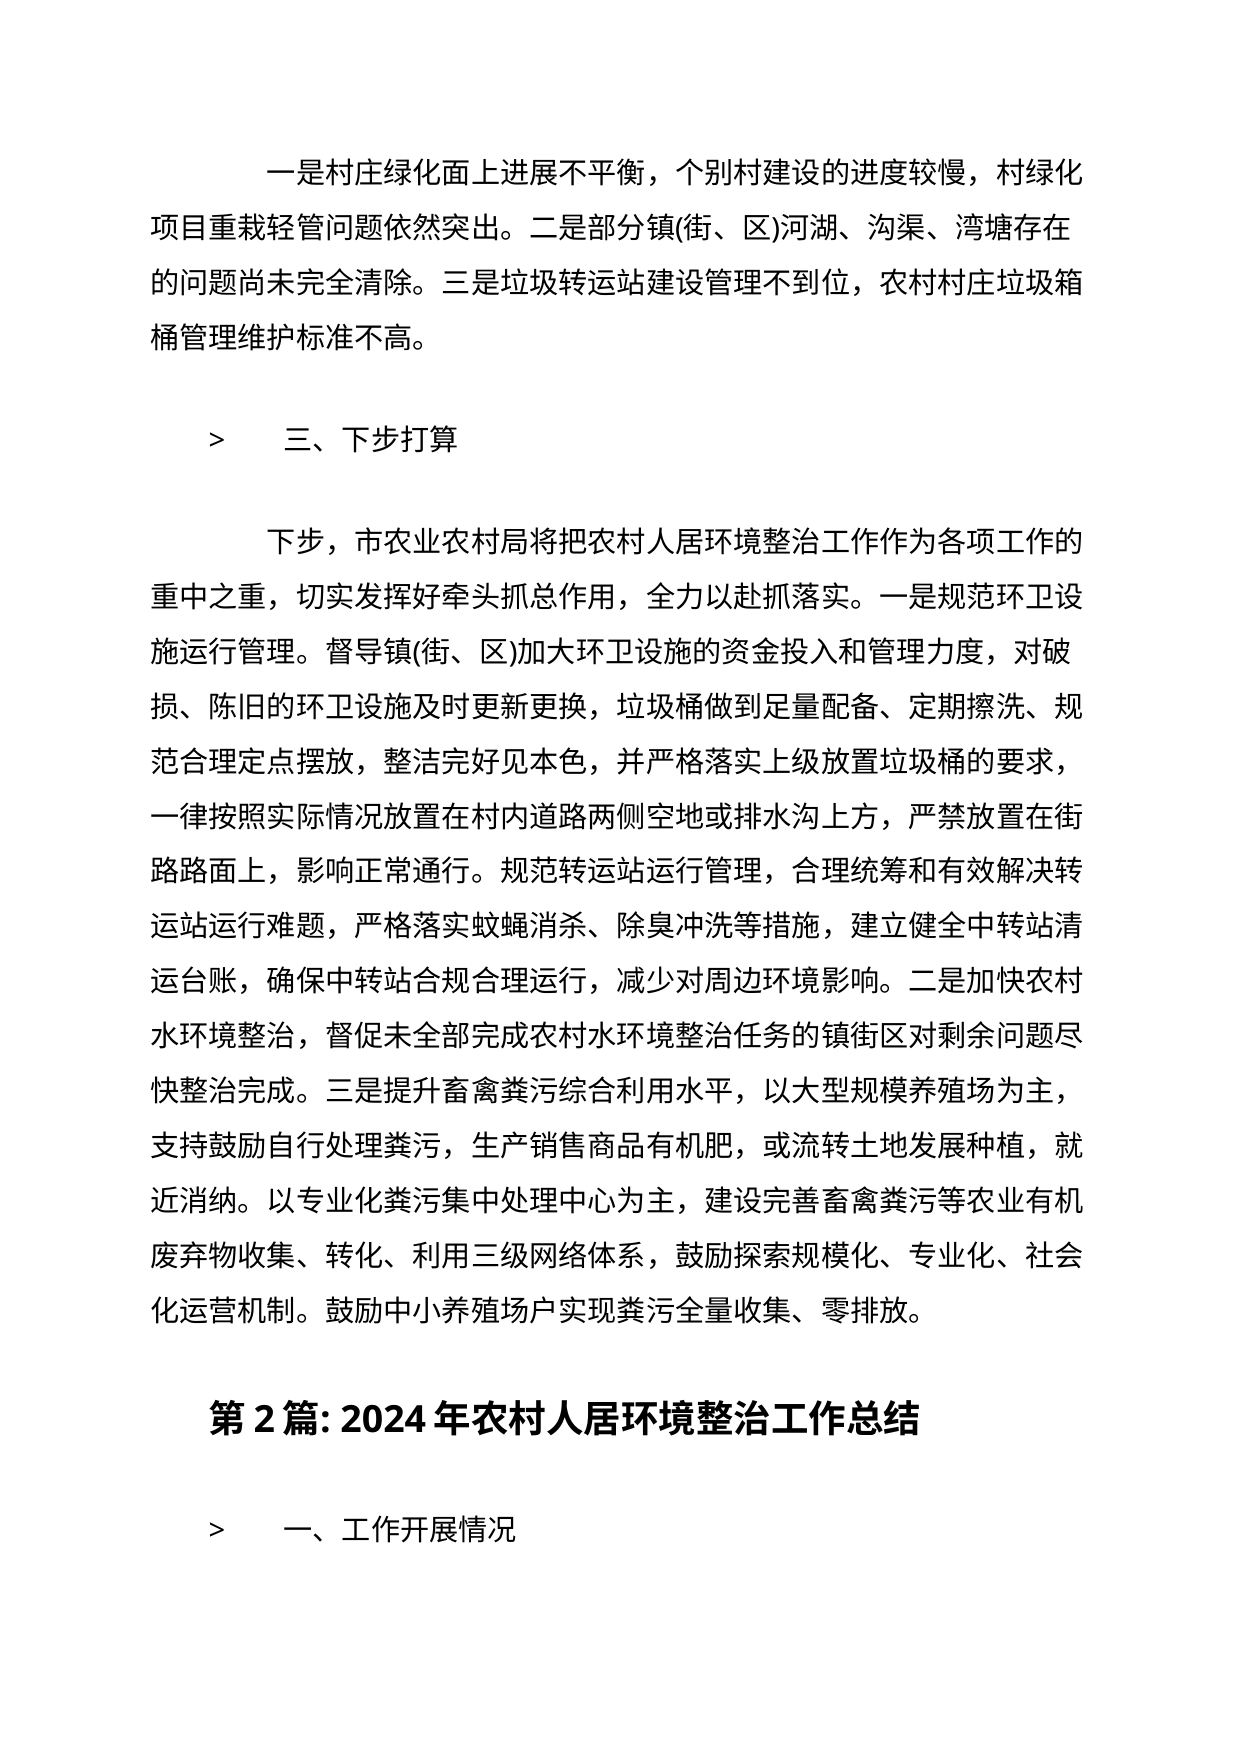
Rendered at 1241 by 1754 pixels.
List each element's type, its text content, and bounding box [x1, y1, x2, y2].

text 一是村庄绿化面上进展不平衡，个别村建设的进度较慢，村绿化项目重栽轻管问题依然突出。二是部分镇(街、区)河湖、沟渠、湾塘存在的问题尚未完全清除。三是垃圾转运站建设管理不到位，农村村庄垃圾箱桶管理维护标准不高。 [150, 150, 1090, 357]
text > 一、工作开展情况 [150, 1507, 1090, 1549]
text 下步，市农业农村局将把农村人居环境整治工作作为各项工作的重中之重，切实发挥好牵头抓总作用，全力以赴抓落实。一是规范环卫设施运行管理。督导镇(街、区)加大环卫设施的资金投入和管理力度，对破损、陈旧的环卫设施及时更新更换，垃圾桶做到足量配备、定期擦洗、规范合理定点摆放，整洁完好见本色，并严格落实上级放置垃圾桶的要求，一律按照实际情况放置在村内道路两侧空地或排水沟上方，严禁放置在街路路面上，影响正常通行。规范转运站运行管理，合理统筹和有效解决转运站运行难题，严格落实蚊蝇消杀、除臭冲洗等措施，建立健全中转站清运台账，确保中转站合规合理运行，减少对周边环境影响。二是加快农村水环境整治，督促未全部完成农村水环境整治任务的镇街区对剩余问题尽快整治完成。三是提升畜禽粪污综合利用水平，以大型规模养殖场为主，支持鼓励自行处理粪污，生产销售商品有机肥，或流转土地发展种植，就近消纳。以专业化粪污集中处理中心为主，建设完善畜禽粪污等农业有机废弃物收集、转化、利用三级网络体系，鼓励探索规模化、专业化、社会化运营机制。鼓励中小养殖场户实现粪污全量收集、零排放。 [150, 518, 1090, 1329]
text 第2篇: 2024年农村人居环境整治工作总结 [150, 1389, 1090, 1443]
text > 三、下步打算 [150, 417, 1090, 459]
